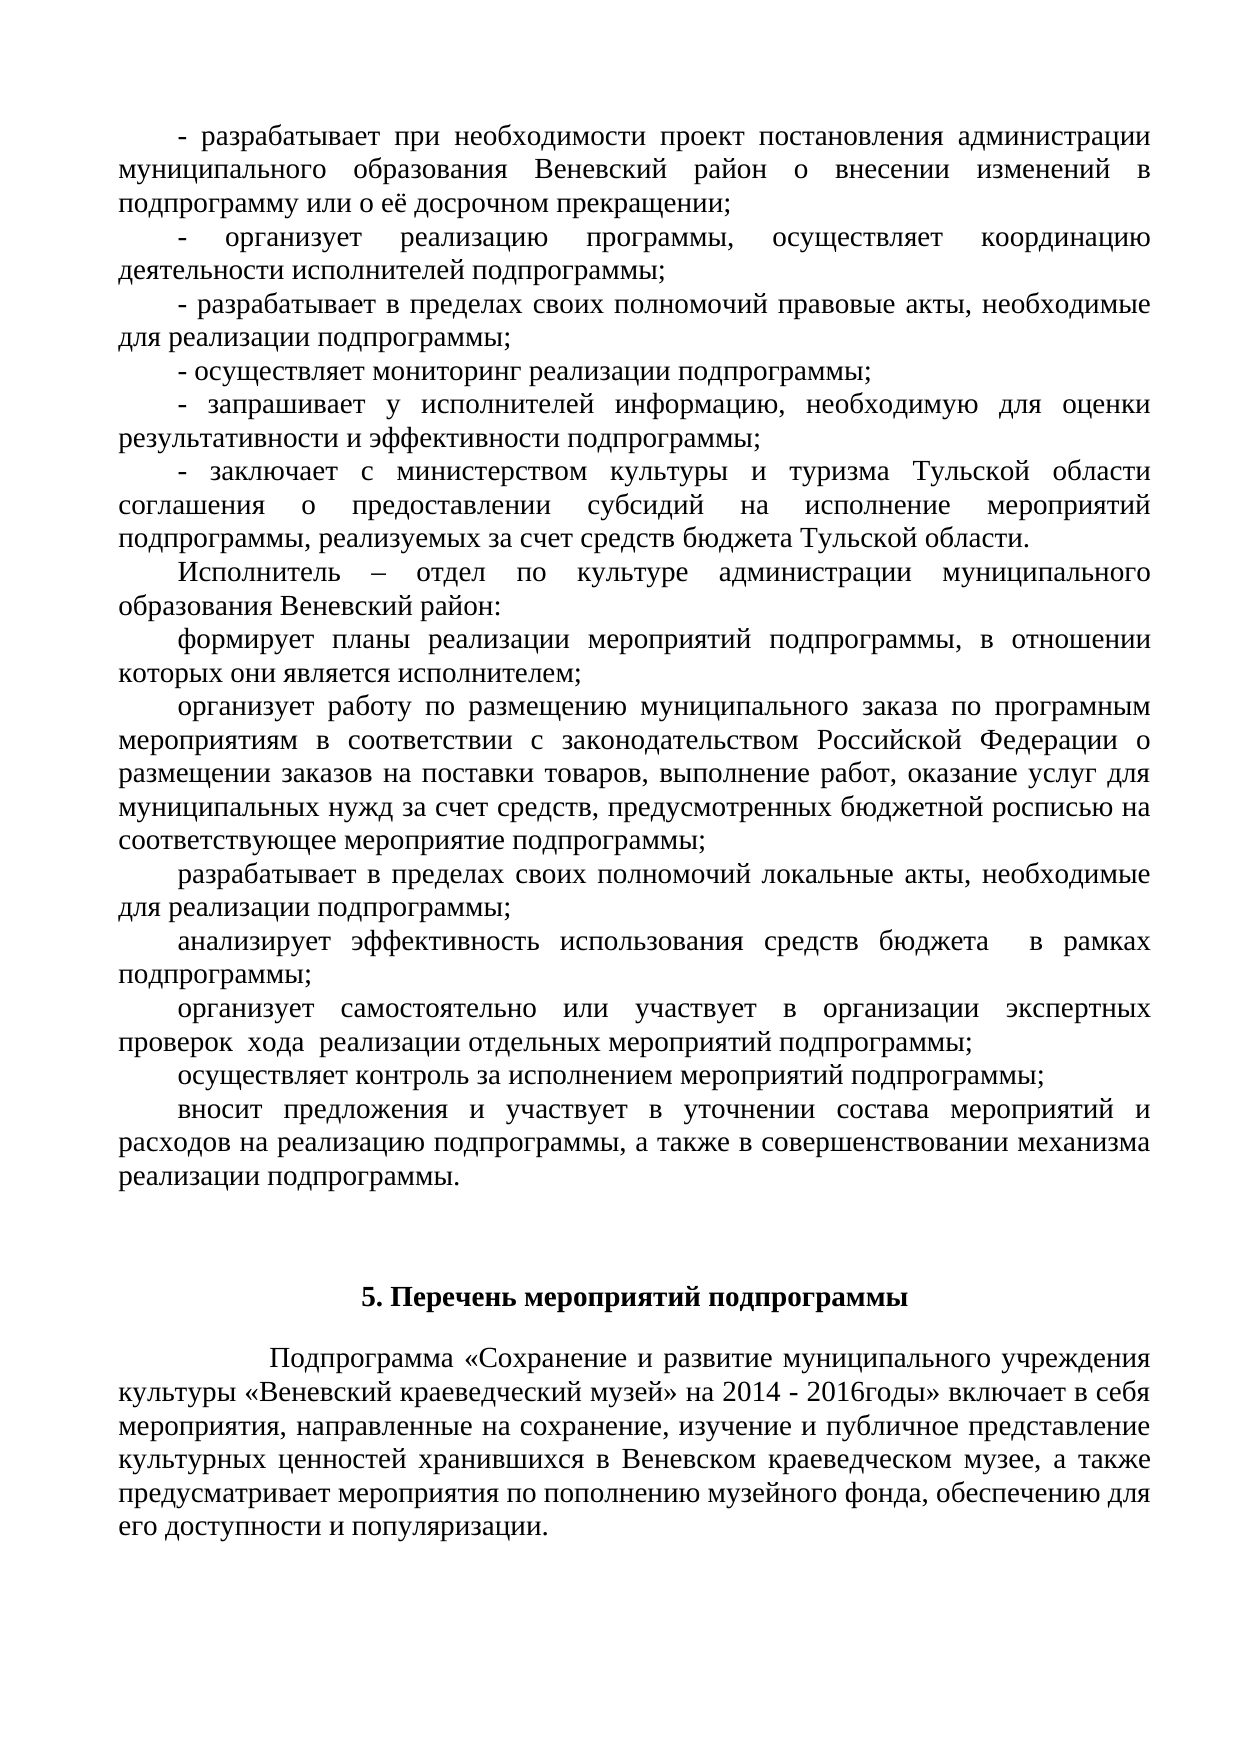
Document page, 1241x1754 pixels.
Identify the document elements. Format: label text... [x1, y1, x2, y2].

text формирует планы реализации мероприятий подпрограммы, в отношении которых они является исполнителем; [118, 621, 1152, 688]
text осуществляет контроль за исполнением мероприятий подпрограммы; [118, 1057, 1152, 1091]
text Подпрограмма «Сохранение и развитие муниципального учреждения культуры «Веневский краеведческий музей» на 2014 - 2016годы» включает в себя мероприятия, направленные на сохранение, изучение и публичное представление культурных ценностей хранившихся в Веневском краеведческом музее, а также предусматривает мероприятия по пополнению музейного фонда, обеспечению для его доступности и популяризации. [118, 1341, 1152, 1542]
text разрабатывает в пределах своих полномочий локальные акты, необходимые для реализации подпрограммы; [118, 856, 1152, 923]
text 5. Перечень мероприятий подпрограммы [118, 1279, 1152, 1312]
text - заключает с министерством культуры и туризма Тульской области соглашения о предоставлении субсидий на исполнение мероприятий подпрограммы, реализуемых за счет средств бюджета Тульской области. [118, 453, 1152, 554]
text - организует реализацию программы, осуществляет координацию деятельности исполнителей подпрограммы; [118, 219, 1152, 286]
text - разрабатывает в пределах своих полномочий правовые акты, необходимые для реализации подпрограммы; [118, 286, 1152, 353]
text вносит предложения и участвует в уточнении состава мероприятий и расходов на реализацию подпрограммы, а также в совершенствовании механизма реализации подпрограммы. [118, 1091, 1152, 1191]
text Исполнитель – отдел по культуре администрации муниципального образования Веневский район: [118, 554, 1152, 621]
text - разрабатывает при необходимости проект постановления администрации муниципального образования Веневский район о внесении изменений в подпрограмму или о её досрочном прекращении; [118, 118, 1152, 219]
text - запрашивает у исполнителей информацию, необходимую для оценки результативности и эффективности подпрограммы; [118, 386, 1152, 453]
text организует самостоятельно или участвует в организации экспертных проверок хода реализации отдельных мероприятий подпрограммы; [118, 990, 1152, 1057]
text - осуществляет мониторинг реализации подпрограммы; [118, 353, 1152, 386]
text анализирует эффективность использования средств бюджета в рамках подпрограммы; [118, 923, 1152, 990]
text организует работу по размещению муниципального заказа по програмным мероприятиям в соответствии с законодательством Российской Федерации о размещении заказов на поставки товаров, выполнение работ, оказание услуг для муниципальных нужд за счет средств, предусмотренных бюджетной росписью на соответствующее мероприятие подпрограммы; [118, 688, 1152, 856]
